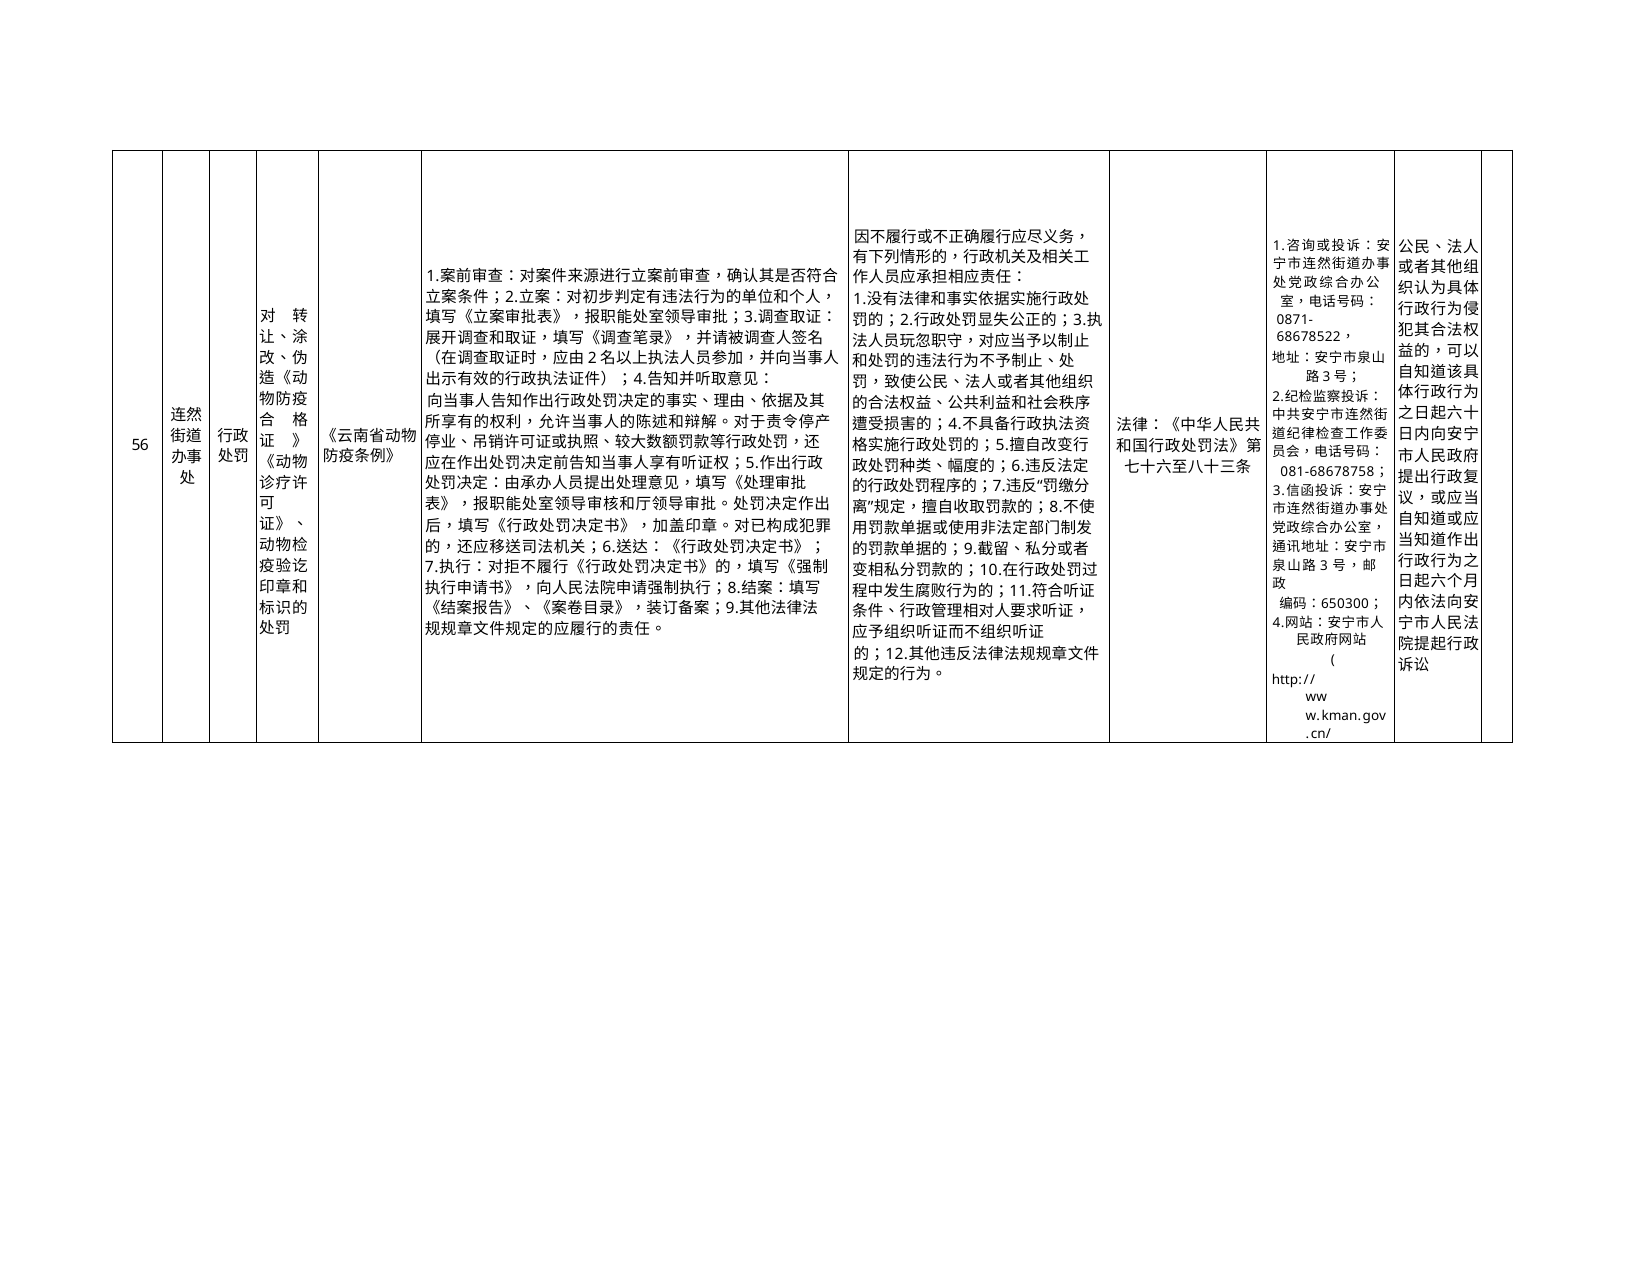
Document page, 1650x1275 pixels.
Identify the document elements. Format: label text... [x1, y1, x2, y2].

table_header 对转让、涂改、伪造《动物防疫合格证》《动物诊疗许可证》、动物检疫验讫印章和标识的处罚 [257, 151, 318, 742]
table_header 连然 街道 办事 处 [163, 151, 209, 742]
table_header 法律：《中华人民共 和国行政处罚法》第 七十六至八十三条 [1110, 151, 1266, 742]
table_header 公民、法人或者其他组织认为具体行政行为侵犯其合法权益的，可以自知道该具体行政行为之日起六十日内向安宁市人民政府提出行政复议，或应当自知道或应当知道作出行政行为之日起六个月内依法向安宁市人民法院提起行政诉讼 [1395, 151, 1481, 742]
table_header 行政处罚 [210, 151, 256, 742]
table_header 56 [113, 151, 162, 742]
table_header 1.案前审查：对案件来源进行立案前审查，确认其是否符合立案条件；2.立案：对初步判定有违法行为的单位和个人，填写《立案审批表》，报职能处室领导审批；3.调查取证：展开调查和取证，填写《调查笔录》，并请被调查人签名（在调查取证时，应由2名以上执法人员参加，并向当事人出示有效的行政执法证件）；4.告知并听取意见： 向当事人告知作出行政处罚决定的事实、理由、依据及其所享有的权利，允许当事人的陈述和辩解。对于责令停产停业、吊销许可证或执照、较大数额罚款等行政处罚，还应在作出处罚决定前告知当事人享有听证权；5.作出行政处罚决定：由承办人员提出处理意见，填写《处理审批表》，报职能处室领导审核和厅领导审批。处罚决定作出 后，填写《行政处罚决定书》，加盖印章。对已构成犯罪的，还应移送司法机关；6.送达：《行政处罚决定书》；7.执行：对拒不履行《行政处罚决定书》的，填写《强制执行申请书》，向人民法院申请强制执行；8.结案：填写《结案报告》、《案卷目录》，装订备案；9.其他法律法规规章文件规定的应履行的责任。 [422, 151, 848, 742]
table_header 1.咨询或投诉：安宁市连然街道办事处党政综合办公 室，电话号码：0871-68678522， 地址：安宁市泉山路3号； 2.纪检监察投诉：中共安宁市连然街道纪律检查工作委员会，电话号码： 081-68678758； 3.信函投诉：安宁市连然街道办事处党政综合办公室，通讯地址：安宁市泉山路3号，邮政 编码：650300； 4.网站：安宁市人 民政府网站 ( http://www.kman.gov.cn/ [1267, 151, 1394, 742]
table_header [1482, 151, 1512, 742]
table_header 《云南省动物防疫条例》 [319, 151, 421, 742]
table_header 因不履行或不正确履行应尽义务，有下列情形的，行政机关及相关工作人员应承担相应责任： 1.没有法律和事实依据实施行政处罚的；2.行政处罚显失公正的；3.执法人员玩忽职守，对应当予以制止和处罚的违法行为不予制止、处罚，致使公民、法人或者其他组织的合法权益、公共利益和社会秩序遭受损害的；4.不具备行政执法资格实施行政处罚的；5.擅自改变行政处罚种类、幅度的；6.违反法定的行政处罚程序的；7.违反“罚缴分离”规定，擅自收取罚款的；8.不使用罚款单据或使用非法定部门制发的罚款单据的；9.截留、私分或者变相私分罚款的；10.在行政处罚过程中发生腐败行为的；11.符合听证条件、行政管理相对人要求听证，应予组织听证而不组织听证 的；12.其他违反法律法规规章文件规定的行为。 [849, 151, 1109, 742]
